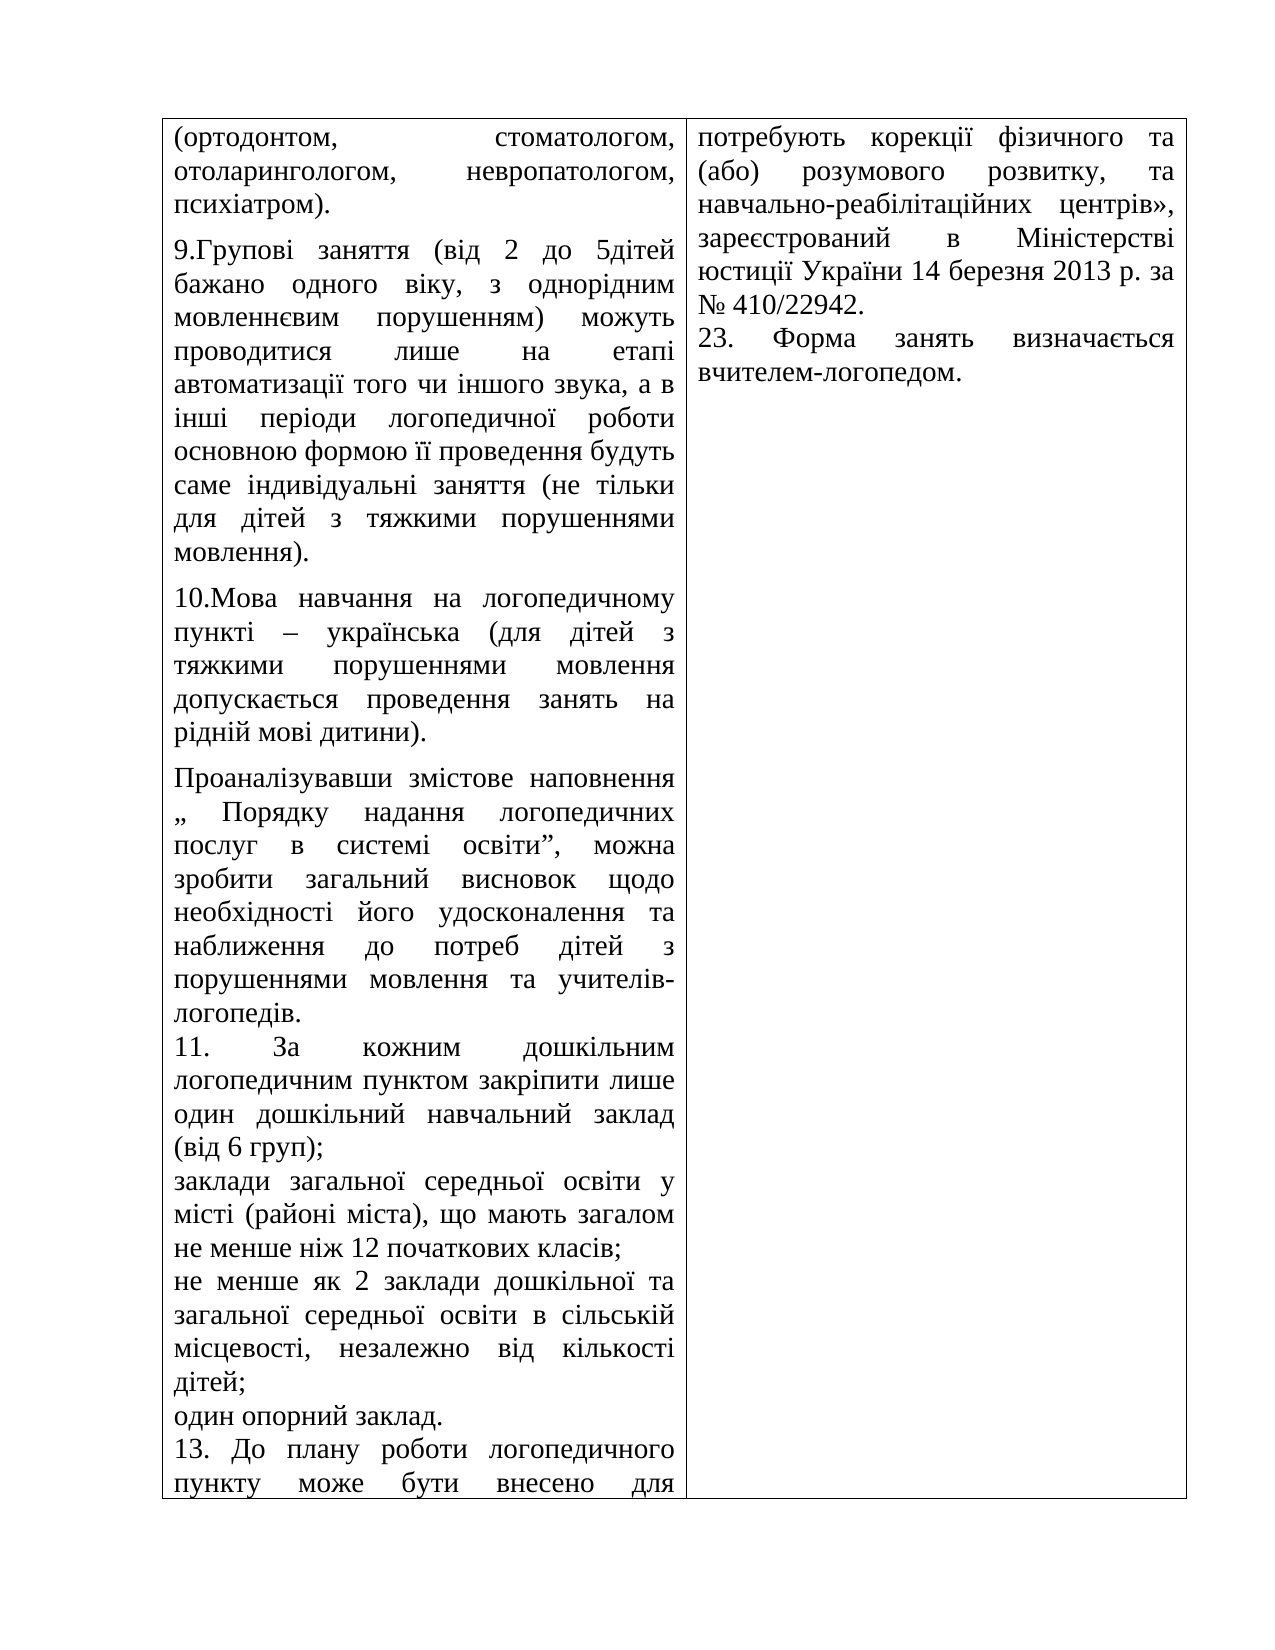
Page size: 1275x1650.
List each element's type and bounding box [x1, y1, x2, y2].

table_cell [163, 119, 686, 1498]
table_cell [687, 119, 1186, 1498]
